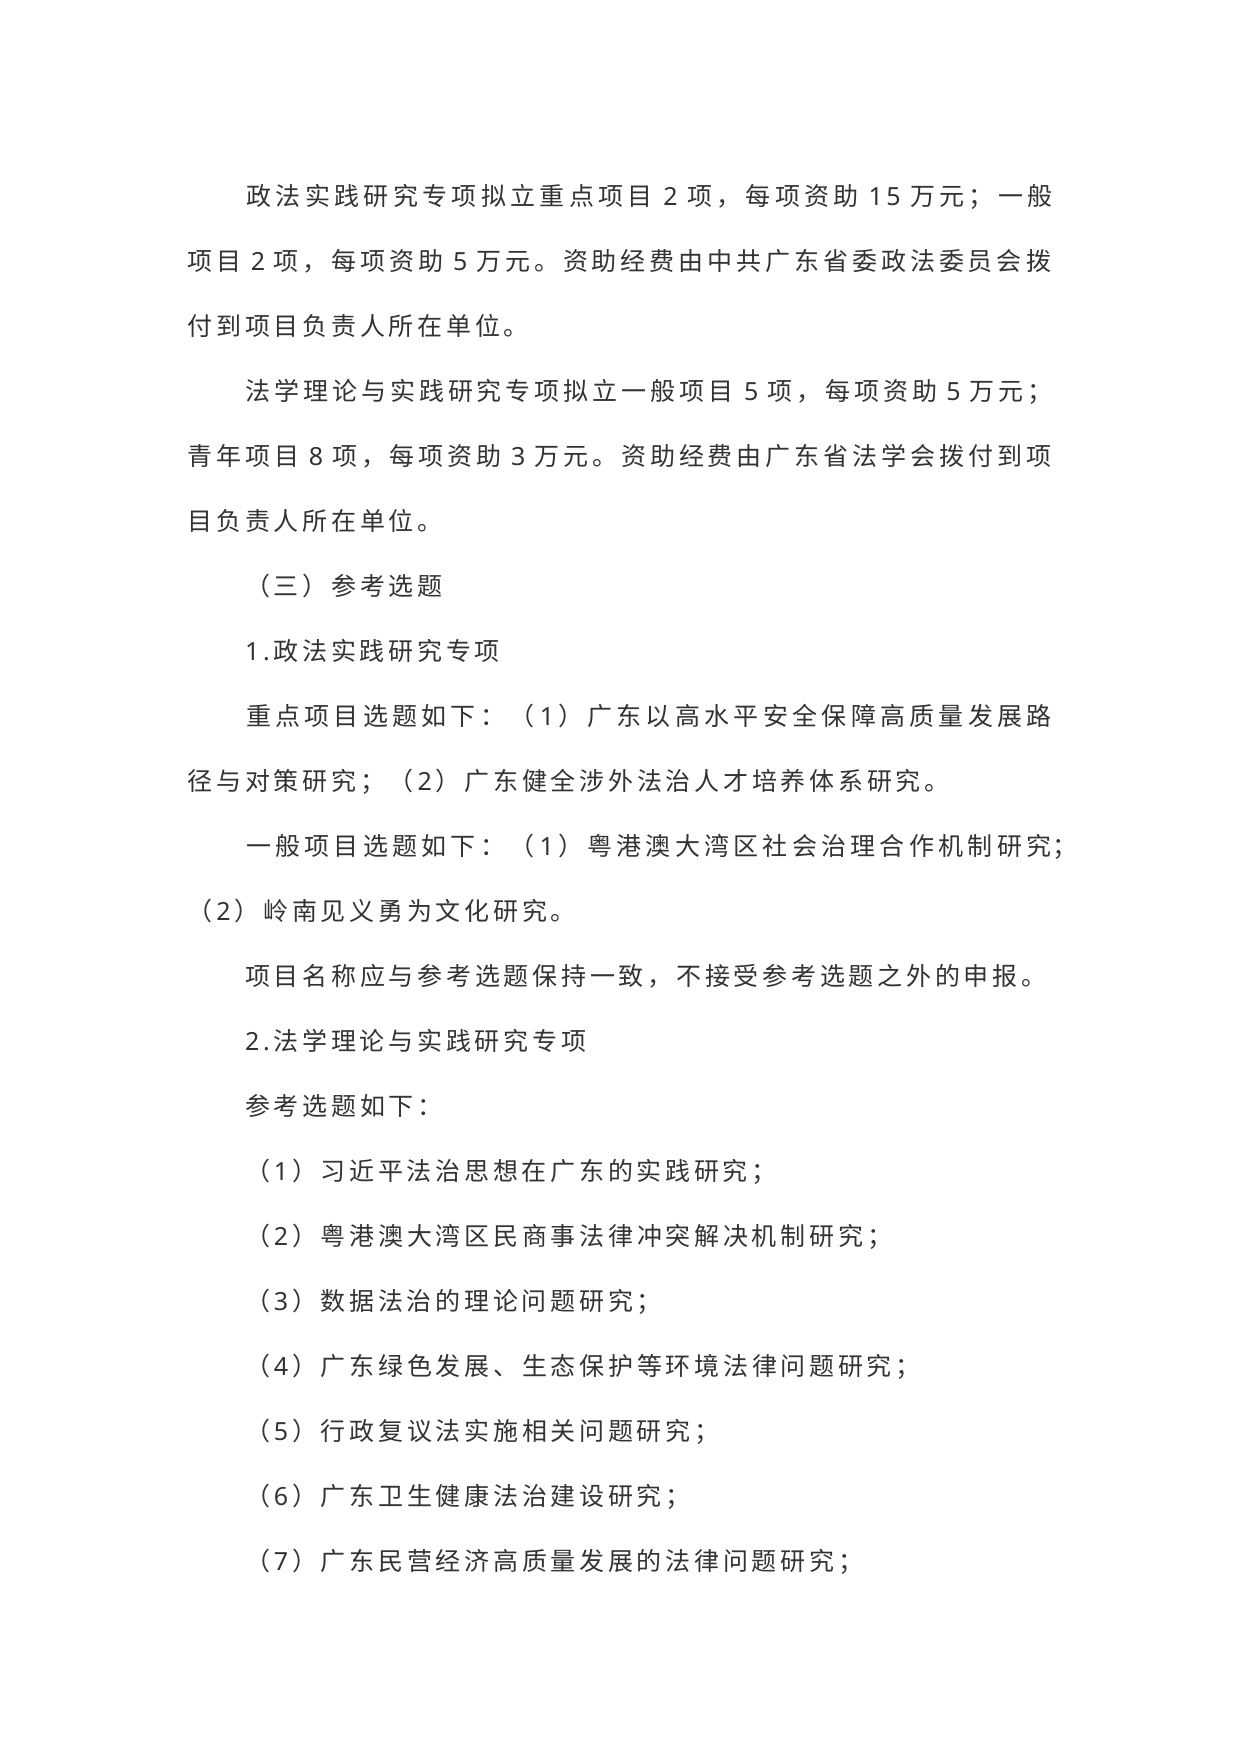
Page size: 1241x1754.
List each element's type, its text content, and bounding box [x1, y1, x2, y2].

text （2）粤港澳大湾区民商事法律冲突解决机制研究； [187, 1202, 1053, 1267]
text 法学理论与实践研究专项拟立一般项目5项，每项资助5万元；青年项目8项，每项资助3万元。资助经费由广东省法学会拨付到项目负责人所在单位。 [187, 357, 1053, 552]
text 参考选题如下： [187, 1072, 1053, 1137]
text （5）行政复议法实施相关问题研究； [187, 1397, 1053, 1462]
text 一般项目选题如下：（1）粤港澳大湾区社会治理合作机制研究；（2）岭南见义勇为文化研究。 [187, 812, 1053, 942]
text （三）参考选题 [187, 552, 1053, 617]
text 政法实践研究专项拟立重点项目2项，每项资助15万元；一般项目2项，每项资助5万元。资助经费由中共广东省委政法委员会拨付到项目负责人所在单位。 [187, 162, 1053, 357]
text 1.政法实践研究专项 [187, 617, 1053, 682]
text 2.法学理论与实践研究专项 [187, 1007, 1053, 1072]
text （6）广东卫生健康法治建设研究； [187, 1462, 1053, 1527]
text 项目名称应与参考选题保持一致，不接受参考选题之外的申报。 [187, 942, 1053, 1007]
text （1）习近平法治思想在广东的实践研究； [187, 1137, 1053, 1202]
text 重点项目选题如下：（1）广东以高水平安全保障高质量发展路径与对策研究；（2）广东健全涉外法治人才培养体系研究。 [187, 682, 1053, 812]
text （7）广东民营经济高质量发展的法律问题研究； [187, 1527, 1053, 1592]
text （4）广东绿色发展、生态保护等环境法律问题研究； [187, 1332, 1053, 1397]
text （3）数据法治的理论问题研究； [187, 1267, 1053, 1332]
